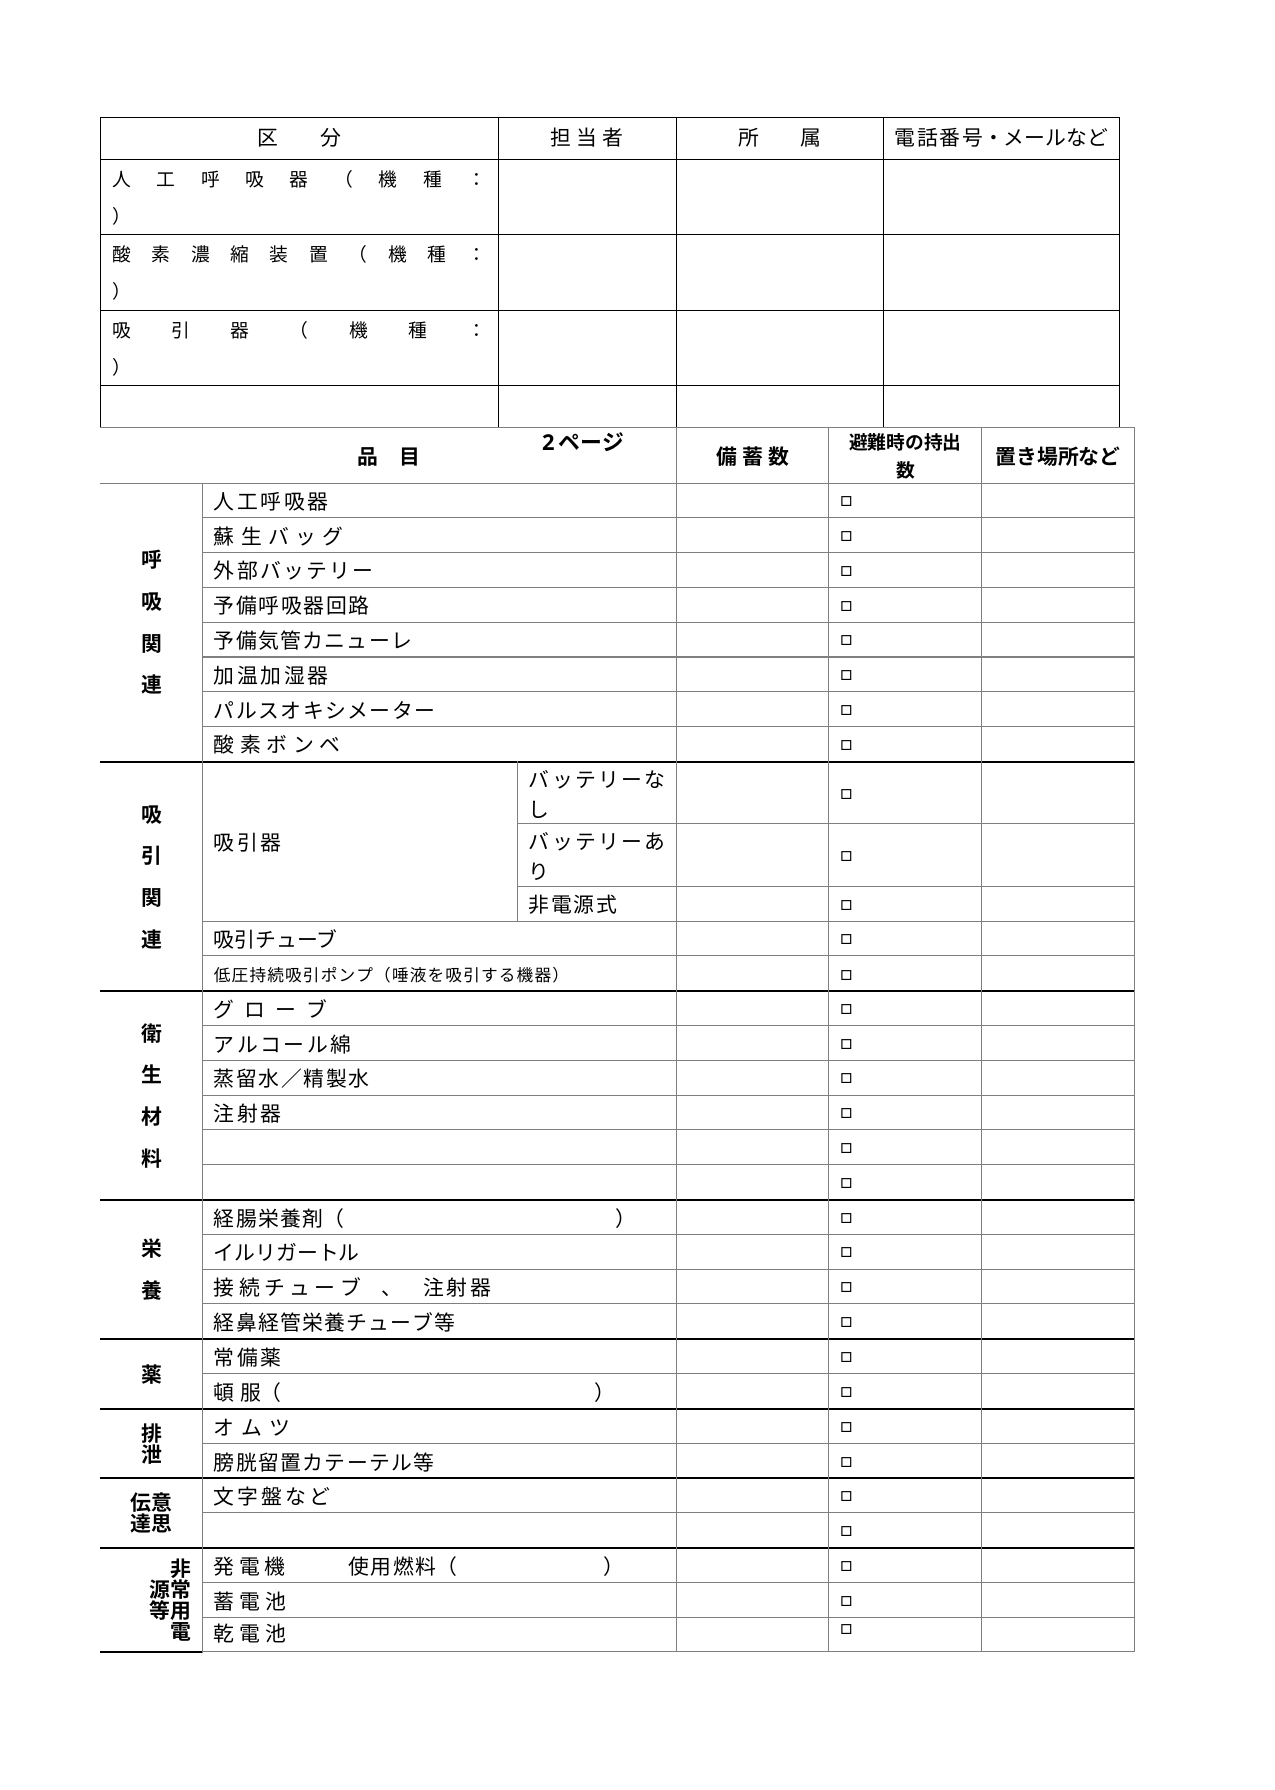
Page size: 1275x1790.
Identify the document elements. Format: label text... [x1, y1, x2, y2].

table_cell □ [829, 1583, 981, 1616]
table_cell [677, 1061, 828, 1094]
table_cell [677, 386, 883, 426]
table_cell 意思伝達 [100, 1479, 202, 1547]
table_cell [884, 235, 1119, 309]
table_cell [982, 763, 1134, 823]
table_header 所 属 [677, 118, 883, 158]
table_cell □ [829, 1165, 981, 1199]
table_cell [982, 1618, 1134, 1651]
table_cell □ [829, 1201, 981, 1234]
table_cell [982, 922, 1134, 955]
table_cell [677, 553, 828, 587]
table_cell オムツ [203, 1410, 676, 1442]
table_cell [677, 235, 883, 309]
table_cell [677, 1235, 828, 1268]
table_cell [982, 1270, 1134, 1303]
table_cell [677, 588, 828, 622]
table_cell [677, 1130, 828, 1164]
table_cell [677, 887, 828, 921]
table_header 区 分 [101, 118, 498, 158]
table_cell 呼 吸 関 連 [100, 484, 202, 761]
table_cell □ [829, 824, 981, 886]
table_cell [203, 1513, 676, 1547]
table_cell アルコール綿 [203, 1026, 676, 1060]
table_cell [982, 1201, 1134, 1234]
table_cell [677, 922, 828, 955]
table_cell [982, 658, 1134, 691]
table_header 電話番号・メールなど [884, 118, 1119, 158]
table_cell 常備薬 [203, 1340, 676, 1373]
table_cell [677, 1374, 828, 1408]
table_cell [677, 1410, 828, 1442]
table_cell □ [829, 1410, 981, 1442]
table_cell 吸 引 関 連 [100, 763, 202, 990]
table_cell [982, 1096, 1134, 1129]
table_cell [982, 1583, 1134, 1616]
table_cell [677, 692, 828, 726]
table_cell □ [829, 1340, 981, 1373]
table_cell □ [829, 623, 981, 656]
table_cell 発 電 機 使用燃料（ ） [203, 1549, 676, 1582]
table_cell [203, 1165, 676, 1199]
table_cell [677, 727, 828, 761]
table_cell 酸素濃縮装置（機種： ） [101, 235, 498, 309]
table_cell [982, 1130, 1134, 1164]
table_cell □ [829, 553, 981, 587]
table_cell 酸素ボンベ [203, 727, 676, 761]
table_cell 吸引器（機種： ） [101, 311, 498, 385]
table_cell □ [829, 1061, 981, 1094]
table_cell 接続チューブ 、 注射器 [203, 1270, 676, 1303]
table_cell 頓服（ ） [203, 1374, 676, 1408]
table_cell 吸引器 [203, 763, 517, 921]
table_cell [982, 1513, 1134, 1547]
table_cell [982, 1061, 1134, 1094]
table_cell [982, 992, 1134, 1025]
table_cell [677, 1026, 828, 1060]
table_cell [884, 311, 1119, 385]
table_cell [982, 1165, 1134, 1199]
table_cell □ [829, 887, 981, 921]
table_cell 蓄 電 池 [203, 1583, 676, 1616]
table_cell 経腸栄養剤（ ） [203, 1201, 676, 1234]
table_cell [499, 311, 676, 385]
table_cell [982, 1479, 1134, 1512]
table_cell [499, 160, 676, 234]
table_cell バッテリーなし [518, 763, 676, 823]
table_cell 文字盤など [203, 1479, 676, 1512]
table_cell 薬 [100, 1340, 202, 1408]
table_cell □ [829, 1026, 981, 1060]
table_cell 予備気管カニューレ [203, 623, 676, 656]
table_cell [884, 386, 1119, 426]
table_cell □ [829, 1513, 981, 1547]
table_cell [982, 1304, 1134, 1338]
table_cell [203, 1130, 676, 1164]
table_cell [982, 588, 1134, 622]
table_cell [677, 518, 828, 552]
table_cell [499, 235, 676, 309]
table_cell □ [829, 692, 981, 726]
table_cell [101, 386, 498, 426]
table_cell [982, 1549, 1134, 1582]
table_cell [677, 956, 828, 990]
table_cell □ [829, 658, 981, 691]
table_cell [982, 1235, 1134, 1268]
table_cell [982, 727, 1134, 761]
table_cell [982, 1410, 1134, 1442]
table_cell 外部バッテリー [203, 553, 676, 587]
table_cell [677, 824, 828, 886]
table_cell [677, 311, 883, 385]
table_cell 予備呼吸器回路 [203, 588, 676, 622]
table_header 品 目 [100, 428, 676, 482]
table_cell 非常用電源等 [100, 1549, 202, 1651]
table_cell □ [829, 1304, 981, 1338]
table_cell [677, 1096, 828, 1129]
table_cell バッテリーあり [518, 824, 676, 886]
table_cell □ [829, 1444, 981, 1477]
table_cell [982, 553, 1134, 587]
table_cell [677, 1340, 828, 1373]
table_header 置き場所など [982, 428, 1134, 482]
table_cell [982, 1444, 1134, 1477]
table_cell [677, 160, 883, 234]
table_cell □ [829, 1235, 981, 1268]
table_cell 衛 生 材 料 [100, 992, 202, 1199]
table_cell □ [829, 1130, 981, 1164]
table_cell [982, 518, 1134, 552]
table_cell □ [829, 1479, 981, 1512]
table_cell [677, 763, 828, 823]
table_cell [982, 1374, 1134, 1408]
table_cell □ [829, 922, 981, 955]
table_cell □ [829, 956, 981, 990]
table_cell [884, 160, 1119, 234]
table_cell □ [829, 518, 981, 552]
table_cell [677, 1618, 828, 1651]
table_cell □ [829, 1096, 981, 1129]
table_cell 蒸留水／精製水 [203, 1061, 676, 1094]
table_cell [499, 386, 676, 426]
table_cell □ [829, 588, 981, 622]
table_cell □ [829, 763, 981, 823]
table_cell パルスオキシメーター [203, 692, 676, 726]
table_cell 蘇生バッグ [203, 518, 676, 552]
table_cell グローブ [203, 992, 676, 1025]
table_cell [982, 692, 1134, 726]
table_cell イルリガートル [203, 1235, 676, 1268]
table_cell 栄 養 [100, 1201, 202, 1338]
table_cell [982, 1026, 1134, 1060]
table_header 担当者 [499, 118, 676, 158]
table_cell [982, 824, 1134, 886]
table_cell □ [829, 1374, 981, 1408]
table_header 備蓄数 [677, 428, 828, 482]
table_cell 膀胱留置カテーテル等 [203, 1444, 676, 1477]
table_cell [677, 992, 828, 1025]
table_cell 人工呼吸器 [203, 484, 676, 517]
table_cell [982, 956, 1134, 990]
table_cell 吸引チューブ [203, 922, 676, 955]
table_cell 乾 電 池 [203, 1618, 676, 1651]
table_cell [677, 1583, 828, 1616]
table_cell 人工呼吸器（機種： ） [101, 160, 498, 234]
table_cell 加温加湿器 [203, 658, 676, 691]
table_cell [677, 484, 828, 517]
table_cell □ [829, 484, 981, 517]
table_cell [982, 623, 1134, 656]
table_cell [677, 1165, 828, 1199]
table_cell [677, 1444, 828, 1477]
table_cell □ [829, 727, 981, 761]
table_cell [982, 484, 1134, 517]
table_cell [677, 658, 828, 691]
table_cell 排泄 [100, 1410, 202, 1477]
table_cell [677, 1270, 828, 1303]
table_cell [677, 1549, 828, 1582]
table_cell [677, 1304, 828, 1338]
table_cell [677, 1513, 828, 1547]
table_cell □ [829, 992, 981, 1025]
table_cell [982, 887, 1134, 921]
table_cell □ [829, 1618, 981, 1651]
table_cell 注射器 [203, 1096, 676, 1129]
table_cell 低圧持続吸引ポンプ（唾液を吸引する機器） [203, 956, 676, 990]
table_cell [677, 1479, 828, 1512]
table_cell □ [829, 1549, 981, 1582]
table_cell 非電源式 [518, 887, 676, 921]
table_header 避難時の持出数 [829, 428, 981, 482]
table_cell 経鼻経管栄養チューブ等 [203, 1304, 676, 1338]
table_cell [677, 1201, 828, 1234]
table_cell [982, 1340, 1134, 1373]
table_cell □ [829, 1270, 981, 1303]
table_cell [677, 623, 828, 656]
